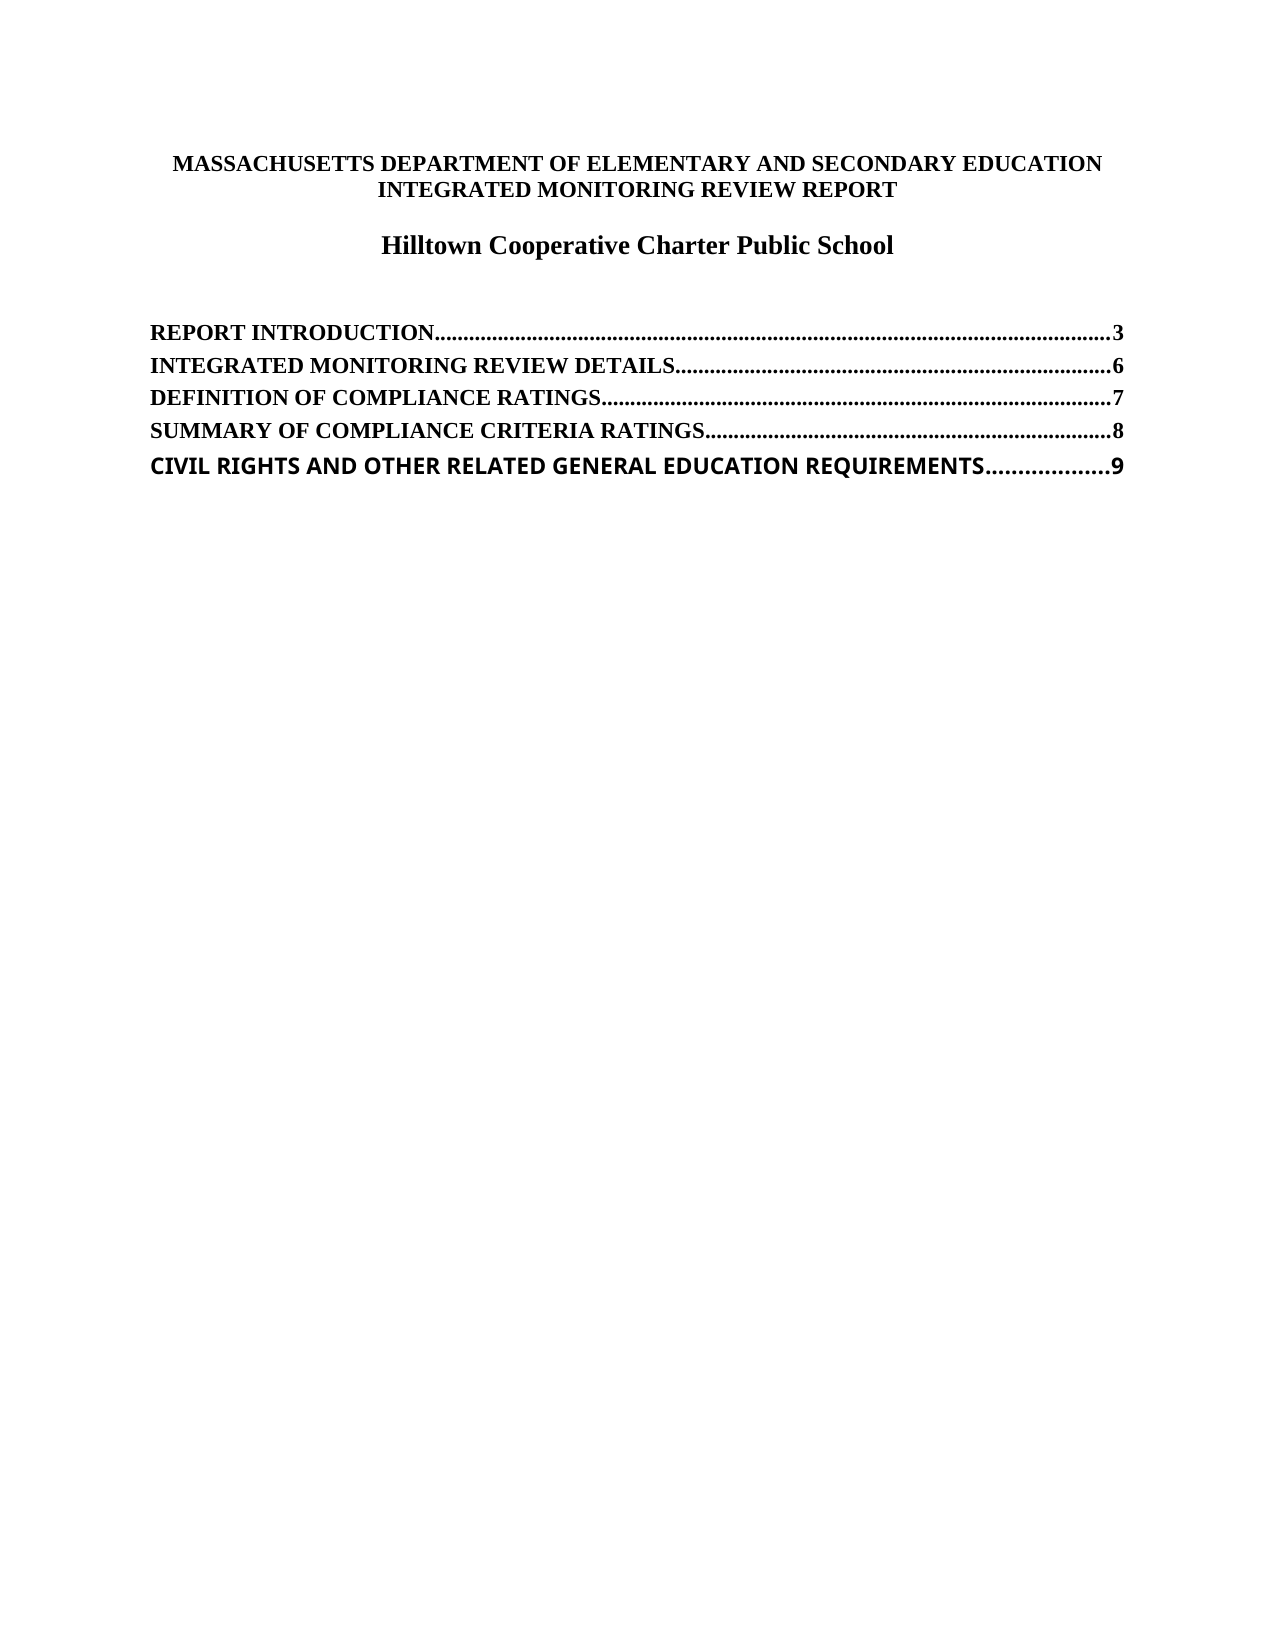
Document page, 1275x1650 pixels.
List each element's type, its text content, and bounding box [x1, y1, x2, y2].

text INTEGRATED MONITORING REVIEW REPORT [150, 176, 1125, 203]
text INTEGRATED MONITORING REVIEW DETAILS 6 [150, 352, 1125, 378]
text Hilltown Cooperative Charter Public School [150, 229, 1125, 260]
text CIVIL RIGHTS AND OTHER RELATED GENERAL EDUCATION REQUIREMENTS 9 [150, 449, 1125, 481]
text SUMMARY OF COMPLIANCE CRITERIA RATINGS 8 [150, 417, 1125, 443]
text DEFINITION OF COMPLIANCE RATINGS 7 [150, 384, 1125, 411]
text MASSACHUSETTS DEPARTMENT OF ELEMENTARY AND SECONDARY EDUCATION [150, 150, 1125, 176]
text REPORT INTRODUCTION 3 [150, 319, 1125, 346]
